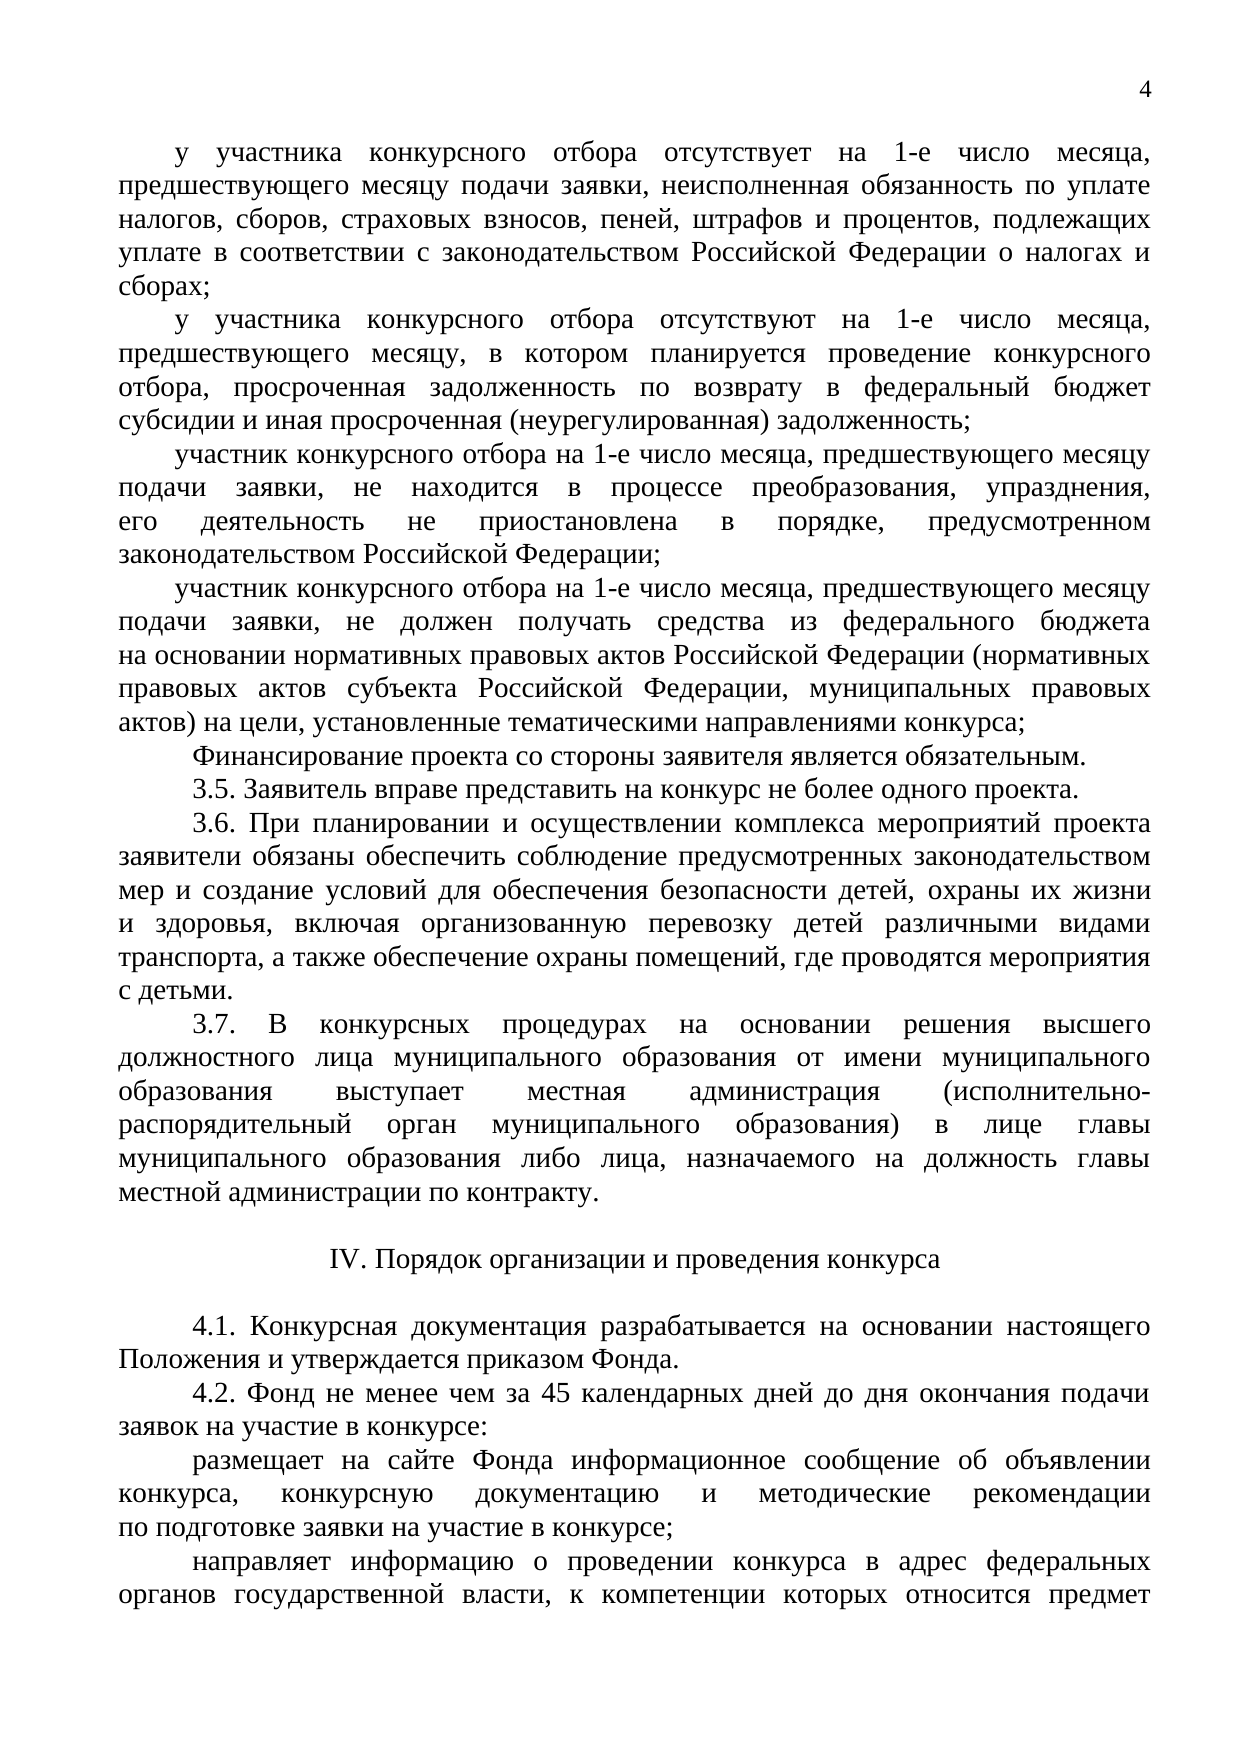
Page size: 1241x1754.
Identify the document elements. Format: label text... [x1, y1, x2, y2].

text Финансирование проекта со стороны заявителя является обязательным. [118, 738, 1152, 771]
text участник конкурсного отбора на 1-е число месяца, предшествующего месяцу подачи заявки, не должен получать средства из федерального бюджета на основании нормативных правовых актов Российской Федерации (нормативных правовых актов субъекта Российской Федерации, муниципальных правовых актов) на цели, установленные тематическими направлениями конкурса; [118, 570, 1152, 738]
text размещает на сайте Фонда информационное сообщение об объявлении конкурса, конкурсную документацию и методические рекомендации по подготовке заявки на участие в конкурсе; [118, 1442, 1152, 1543]
text IV. Порядок организации и проведения конкурса [118, 1241, 1152, 1274]
text у участника конкурсного отбора отсутствует на 1-е число месяца, предшествующего месяцу подачи заявки, неисполненная обязанность по уплате налогов, сборов, страховых взносов, пеней, штрафов и процентов, подлежащих уплате в соответствии с законодательством Российской Федерации о налогах и сборах; [118, 134, 1152, 302]
text 4.2. Фонд не менее чем за 45 календарных дней до дня окончания подачи заявок на участие в конкурсе: [118, 1375, 1152, 1442]
text 3.7. В конкурсных процедурах на основании решения высшего должностного лица муниципального образования от имени муниципального образования выступает местная администрация (исполнительно-распорядительный орган муниципального образования) в лице главы муниципального образования либо лица, назначаемого на должность главы местной администрации по контракту. [118, 1006, 1152, 1207]
text 3.6. При планировании и осуществлении комплекса мероприятий проекта заявители обязаны обеспечить соблюдение предусмотренных законодательством мер и создание условий для обеспечения безопасности детей, охраны их жизни и здоровья, включая организованную перевозку детей различными видами транспорта, а также обеспечение охраны помещений, где проводятся мероприятия с детьми. [118, 805, 1152, 1006]
text 3.5. Заявитель вправе представить на конкурс не более одного проекта. [118, 771, 1152, 805]
text 4.1. Конкурсная документация разрабатывается на основании настоящего Положения и утверждается приказом Фонда. [118, 1308, 1152, 1375]
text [118, 1543, 1152, 1610]
text участник конкурсного отбора на 1-е число месяца, предшествующего месяцу подачи заявки, не находится в процессе преобразования, упразднения, его деятельность не приостановлена в порядке, предусмотренном законодательством Российской Федерации; [118, 436, 1152, 570]
text у участника конкурсного отбора отсутствуют на 1-е число месяца, предшествующего месяцу, в котором планируется проведение конкурсного отбора, просроченная задолженность по возврату в федеральный бюджет субсидии и иная просроченная (неурегулированная) задолженность; [118, 302, 1152, 436]
